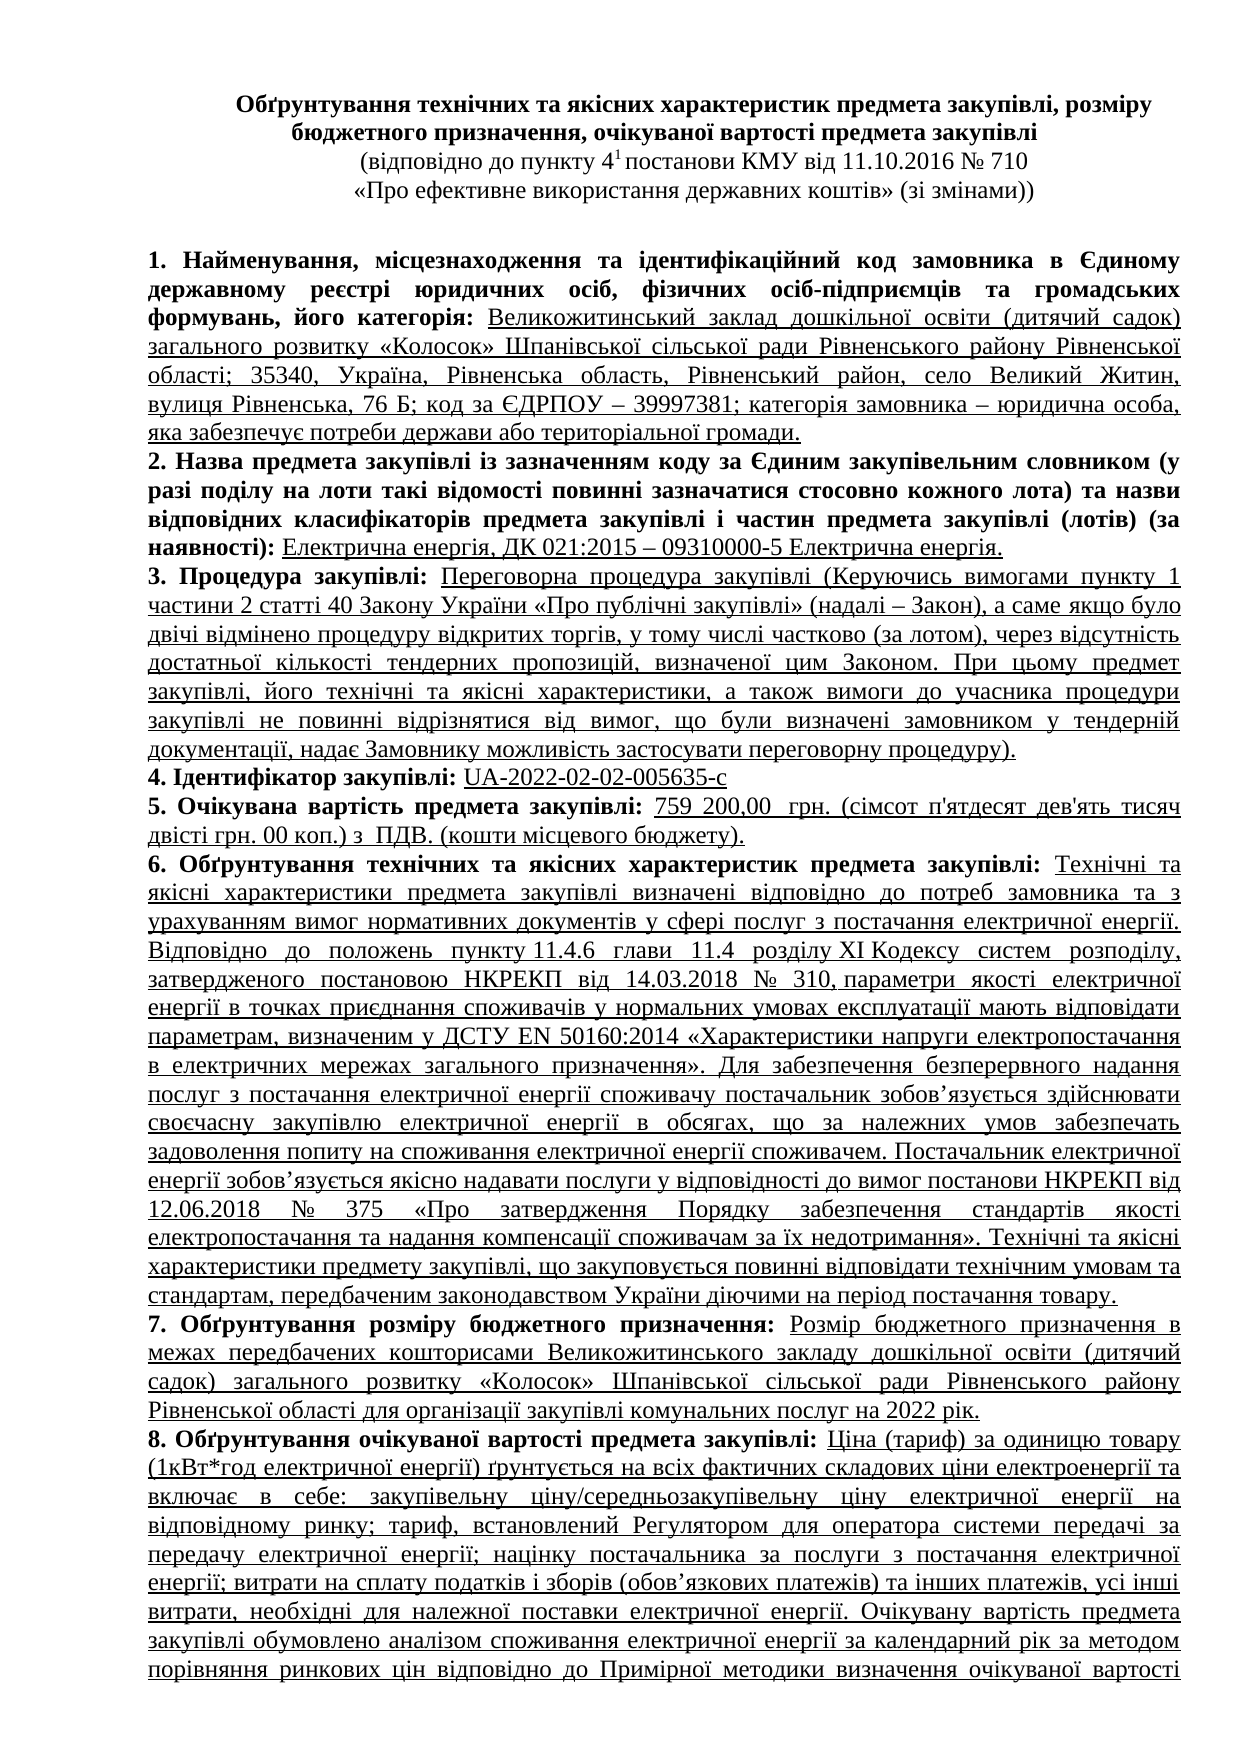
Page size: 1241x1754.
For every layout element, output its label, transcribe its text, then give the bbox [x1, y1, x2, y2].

text 7. Обґрунтування розміру бюджетного призначення: Розмір бюджетного призначення в межах передбачених кошторисами Великожитинського закладу дошкільної освіти (дитячий садок) загального розвитку «Колосок» Шпанівської сільської ради Рівненського району Рівненської області для організації закупівлі комунальних послуг на 2022 рік. [148, 1364, 1181, 1391]
text 1. Найменування, місцезнаходження та ідентифікаційний код замовника в Єдиному державному реєстрі юридичних осіб, фізичних осіб-підприємців та громадських формувань, його категорія: Великожитинський заклад дошкільної освіти (дитячий садок) загального розвитку «Колосок» Шпанівської сільської ради Рівненського району Рівненської області; 35340, Україна, Рівненська область, Рівненський район, село Великий Житин, вулиця Рівненська, 76 Б; код за ЄДРПОУ – 39997381; категорія замовника – юридична особа, яка забезпечує потреби держави або територіальної громади. [148, 245, 1181, 356]
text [148, 1651, 1181, 1679]
text 3. Процедура закупівлі: Переговорна процедура закупівлі (Керуючись вимогами пункту 1 частини 2 статті 40 Закону України «Про публічні закупівлі» (надалі – Закон), а саме якщо було двічі відмінено процедуру відкритих торгів, у тому числі частково (за лотом), через відсутність достатньої кількості тендерних пропозицій, визначеної цим Законом. При цьому предмет закупівлі, його технічні та якісні характеристики, а також вимоги до учасника процедури закупівлі не повинні відрізнятися від вимог, що були визначені замовником у тендерній документації, надає Замовнику можливість застосувати переговорну процедуру). [148, 561, 1181, 615]
text 4. Ідентифікатор закупівлі: UA-2022-02-02-005635-с [148, 762, 1181, 791]
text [148, 1565, 1181, 1621]
text 7. Обґрунтування розміру бюджетного призначення: Розмір бюджетного призначення в межах передбачених кошторисами Великожитинського закладу дошкільної освіти (дитячий садок) загального розвитку «Колосок» Шпанівської сільської ради Рівненського району Рівненської області для організації закупівлі комунальних послуг на 2022 рік. [148, 1309, 1181, 1362]
text «Про ефективне використання державних коштів» (зі змінами)) [148, 175, 1181, 204]
text Обґрунтування технічних та якісних характеристик предмета закупівлі, розміру бюджетного призначення, очікуваної вартості предмета закупівлі [148, 89, 1181, 146]
text (відповідно до пункту 41 постанови КМУ від 11.10.2016 № 710 [148, 146, 1181, 175]
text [148, 1623, 1181, 1650]
text 2. Назва предмета закупівлі із зазначенням коду за Єдиним закупівельним словником (у разі поділу на лоти такі відомості повинні зазначатися стосовно кожного лота) та назви відповідних класифікаторів предмета закупівлі і частин предмета закупівлі (лотів) (за наявності): Електрична енергія, ДК 021:2015 – 09310000-5 Електрична енергія. [148, 446, 1181, 561]
text 7. Обґрунтування розміру бюджетного призначення: Розмір бюджетного призначення в межах передбачених кошторисами Великожитинського закладу дошкільної освіти (дитячий садок) загального розвитку «Колосок» Шпанівської сільської ради Рівненського району Рівненської області для організації закупівлі комунальних послуг на 2022 рік. [148, 1393, 1181, 1424]
text 5. Очікувана вартість предмета закупівлі: 759 200,00 грн. (сімсот п'ятдесят дев'ять тисяч двісті грн. 00 коп.) з ПДВ. (кошти місцевого бюджету). [148, 791, 1181, 849]
